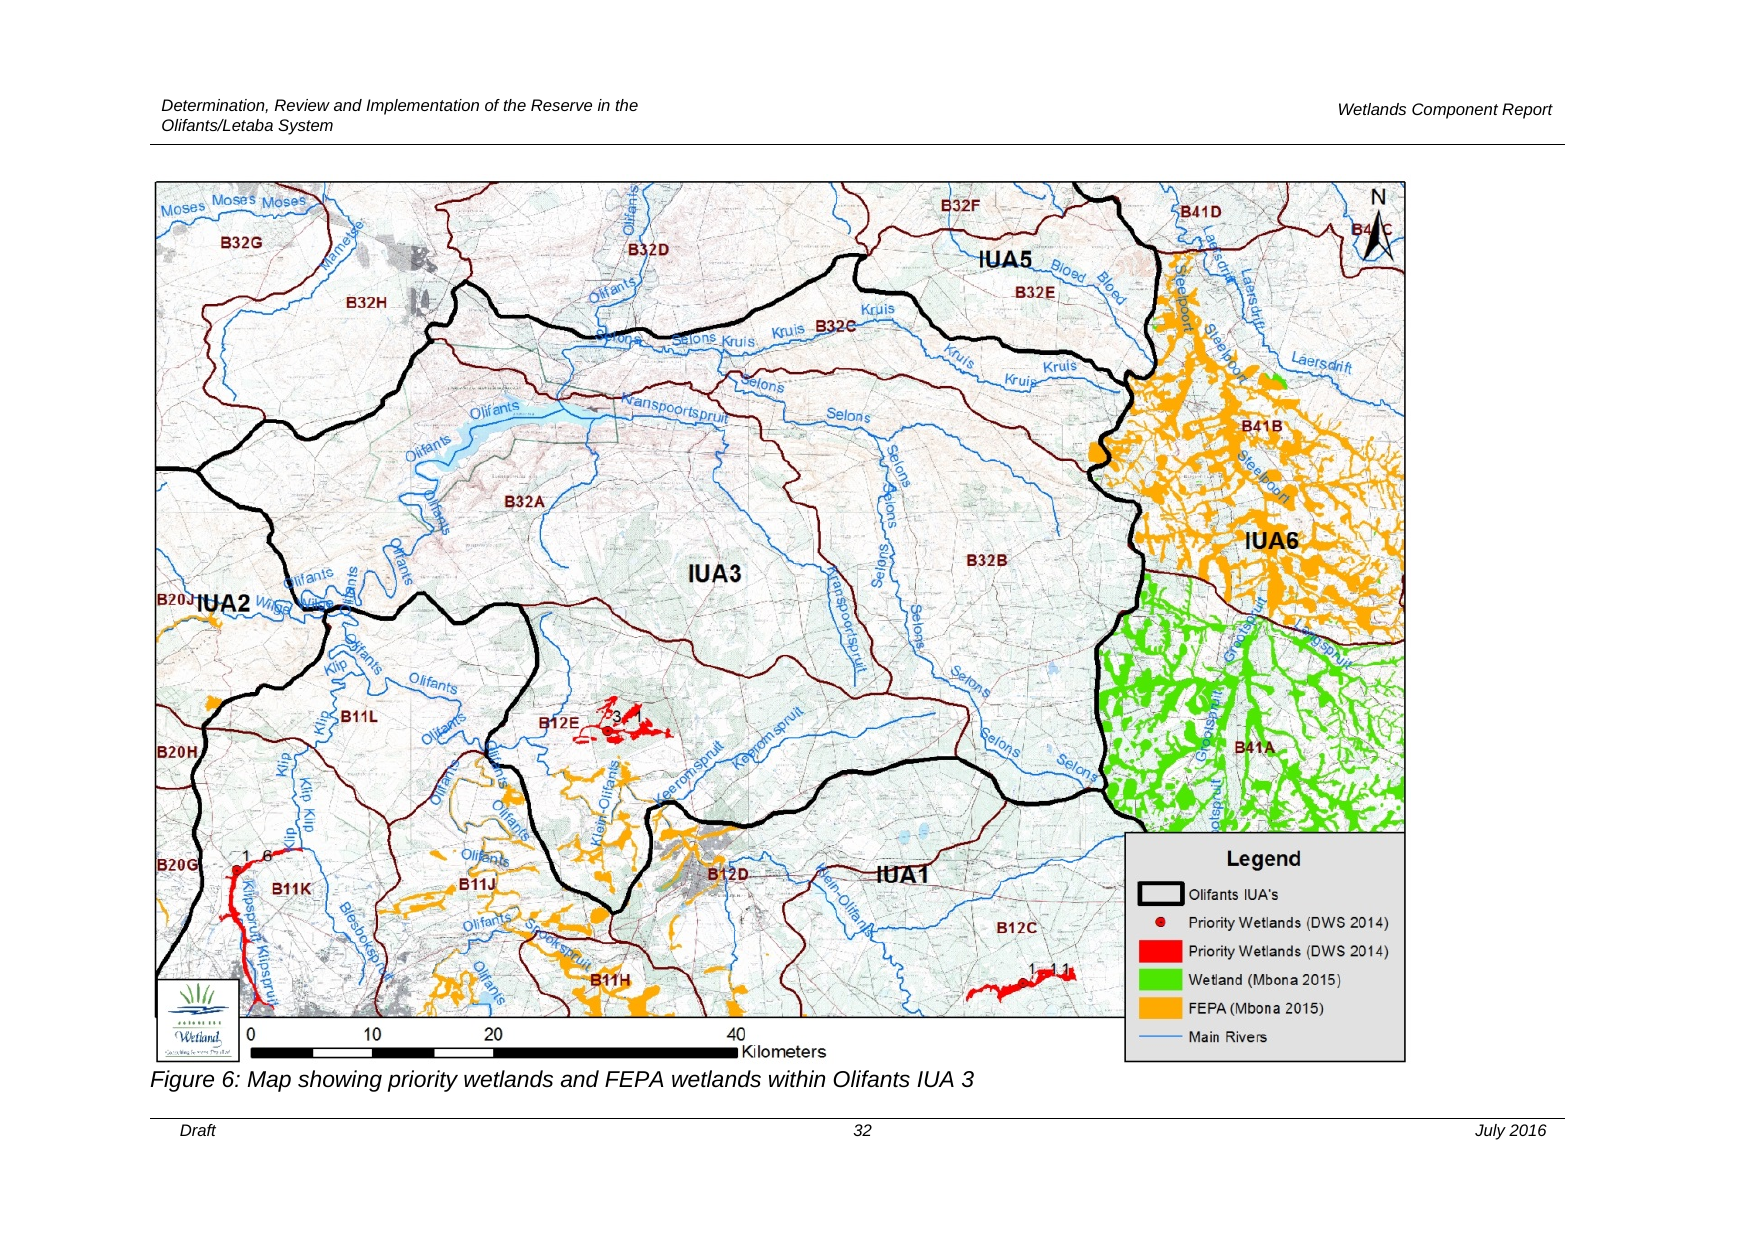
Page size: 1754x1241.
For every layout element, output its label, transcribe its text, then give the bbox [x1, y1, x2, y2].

picture [150, 174, 1411, 1066]
text Figure 6: Map showing priority wetlands and FEPA wetlands within Olifants IUA 3 [150, 1066, 1565, 1092]
